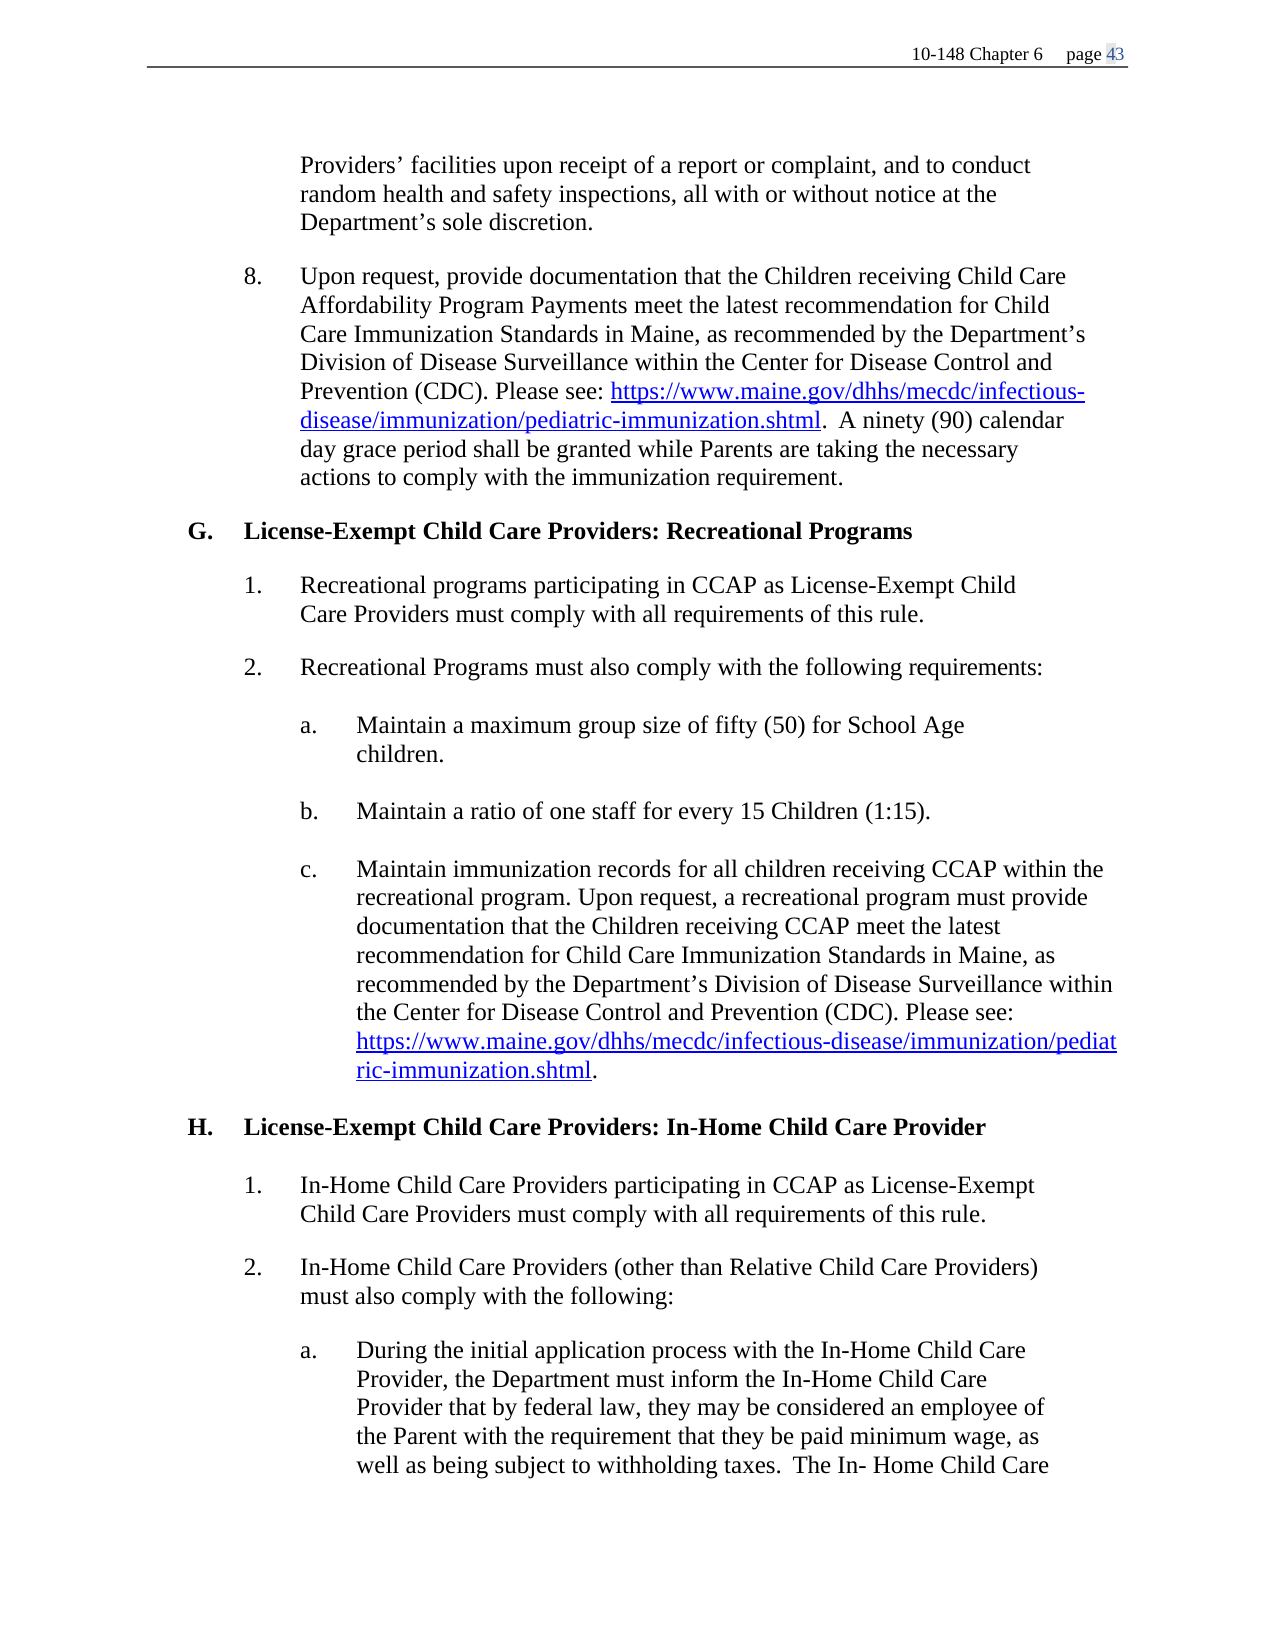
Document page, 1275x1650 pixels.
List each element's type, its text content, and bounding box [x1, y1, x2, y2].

subtitle License-Exempt Child Care Providers: Recreational Programs [187, 516, 1125, 545]
list Maintain a maximum group size of fifty (50) for School Age children. [300, 710, 1031, 767]
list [244, 150, 1079, 236]
list Recreational Programs must also comply with the following requirements: [244, 652, 1125, 681]
list In-Home Child Care Providers (other than Relative Child Care Providers) must also comply with the following: [244, 1252, 1060, 1310]
list Maintain a ratio of one staff for every 15 Children (1:15). [300, 796, 1125, 825]
list Recreational programs participating in CCAP as License-Exempt Child Care Providers must comply with all requirements of this rule. [244, 570, 1036, 627]
list Upon request, provide documentation that the Children receiving Child Care Affordability Program Payments meet the latest recommendation for Child Care Immunization Standards in Maine, as recommended by the Department’s Division of Disease Surveillance within the Center for Disease Control and Prevention (CDC). Please see: https://www.maine.gov/dhhs/mecdc/infectious-disease/immunization/pediatric-immunization.shtml. A ninety (90) calendar day grace period shall be granted while Parents are taking the necessary actions to comply with the immunization requirement. [244, 261, 1088, 491]
subtitle License-Exempt Child Care Providers: In-Home Child Care Provider [187, 1112, 1125, 1141]
list In-Home Child Care Providers participating in CCAP as License-Exempt Child Care Providers must comply with all requirements of this rule. [244, 1170, 1063, 1227]
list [300, 1335, 1060, 1479]
list Maintain immunization records for all children receiving CCAP within the recreational program. Upon request, a recreational program must provide documentation that the Children receiving CCAP meet the latest recommendation for Child Care Immunization Standards in Maine, as recommended by the Department’s Division of Disease Surveillance within the Center for Disease Control and Prevention (CDC). Please see: https://www.maine.gov/dhhs/mecdc/infectious-disease/immunization/pediatric-immunization.shtml. [300, 854, 1125, 1084]
